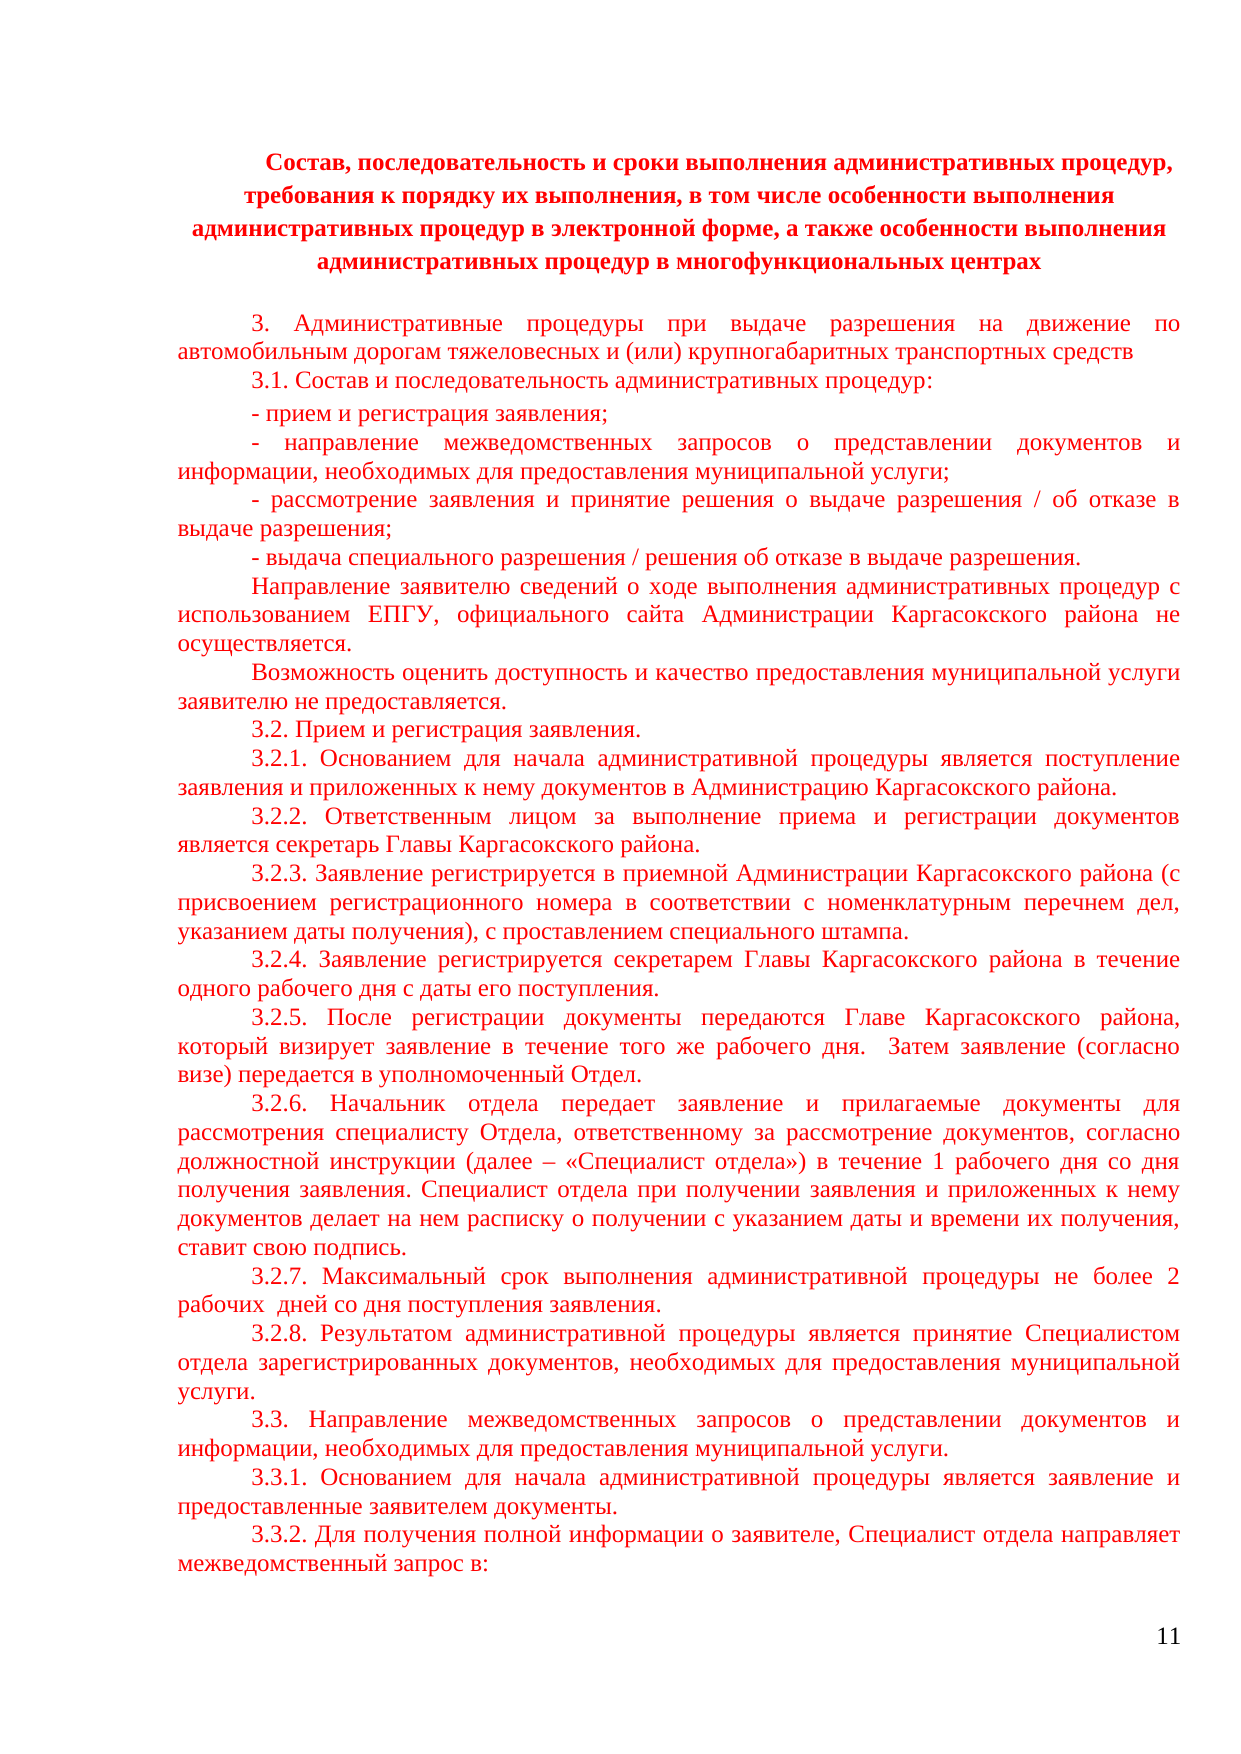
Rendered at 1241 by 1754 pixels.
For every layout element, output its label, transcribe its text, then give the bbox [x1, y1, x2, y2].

text 3.2.1. Основанием для начала административной процедуры является поступление заявления и приложенных к нему документов в Администрацию Каргасокского района. [177, 743, 1181, 801]
text 3.3.1. Основанием для начала административной процедуры является заявление и предоставленные заявителем документы. [177, 1462, 1181, 1519]
text - выдача специального разрешения / решения об отказе в выдаче разрешения. [177, 542, 1181, 571]
text Возможность оценить доступность и качество предоставления муниципальной услуги заявителю не предоставляется. [177, 657, 1181, 714]
text 3.2.4. Заявление регистрируется секретарем Главы Каргасокского района в течение одного рабочего дня с даты его поступления. [177, 944, 1181, 1002]
text 3.2.7. Максимальный срок выполнения административной процедуры не более 2 рабочих дней со дня поступления заявления. [177, 1261, 1181, 1318]
text 3. Административные процедуры при выдаче разрешения на движение по автомобильным дорогам тяжеловесных и (или) крупногабаритных транспортных средств [177, 308, 1181, 365]
text 3.2.8. Результатом административной процедуры является принятие Специалистом отдела зарегистрированных документов, необходимых для предоставления муниципальной услуги. [177, 1318, 1181, 1404]
text 3.2.6. Начальник отдела передает заявление и прилагаемые документы для рассмотрения специалисту Отдела, ответственному за рассмотрение документов, согласно должностной инструкции (далее – «Специалист отдела») в течение 1 рабочего дня со дня получения заявления. Специалист отдела при получении заявления и приложенных к нему документов делает на нем расписку о получении с указанием даты и времени их получения, ставит свою подпись. [177, 1088, 1181, 1261]
text 3.2.3. Заявление регистрируется в приемной Администрации Каргасокского района (с присвоением регистрационного номера в соответствии с номенклатурным перечнем дел, указанием даты получения), с проставлением специального штампа. [177, 858, 1181, 944]
text 3.2.5. После регистрации документы передаются Главе Каргасокского района, который визирует заявление в течение того же рабочего дня. Затем заявление (согласно визе) передается в уполномоченный Отдел. [177, 1002, 1181, 1088]
text - направление межведомственных запросов о представлении документов и информации, необходимых для предоставления муниципальной услуги; [177, 427, 1181, 484]
text - рассмотрение заявления и принятие решения о выдаче разрешения / об отказе в выдаче разрешения; [177, 484, 1181, 542]
text 3.3.2. Для получения полной информации о заявителе, Специалист отдела направляет межведомственный запрос в: [177, 1519, 1181, 1577]
text Направление заявителю сведений о ходе выполнения административных процедур с использованием ЕПГУ, официального сайта Администрации Каргасокского района не осуществляется. [177, 571, 1181, 657]
subtitle 3.1. Состав и последовательность административных процедур: [177, 365, 1181, 394]
text 3.2.2. Ответственным лицом за выполнение приема и регистрации документов является секретарь Главы Каргасокского района. [177, 801, 1181, 858]
text - прием и регистрация заявления; [177, 398, 1181, 427]
text 3.3. Направление межведомственных запросов о представлении документов и информации, необходимых для предоставления муниципальной услуги. [177, 1404, 1181, 1462]
text 3.2. Прием и регистрация заявления. [177, 714, 1181, 743]
subtitle Состав, последовательность и сроки выполнения административных процедур, требования к порядку их выполнения, в том числе особенности выполнения административных процедур в электронной форме, а также особенности выполнения административных процедур в многофункциональных центрах [177, 147, 1181, 275]
